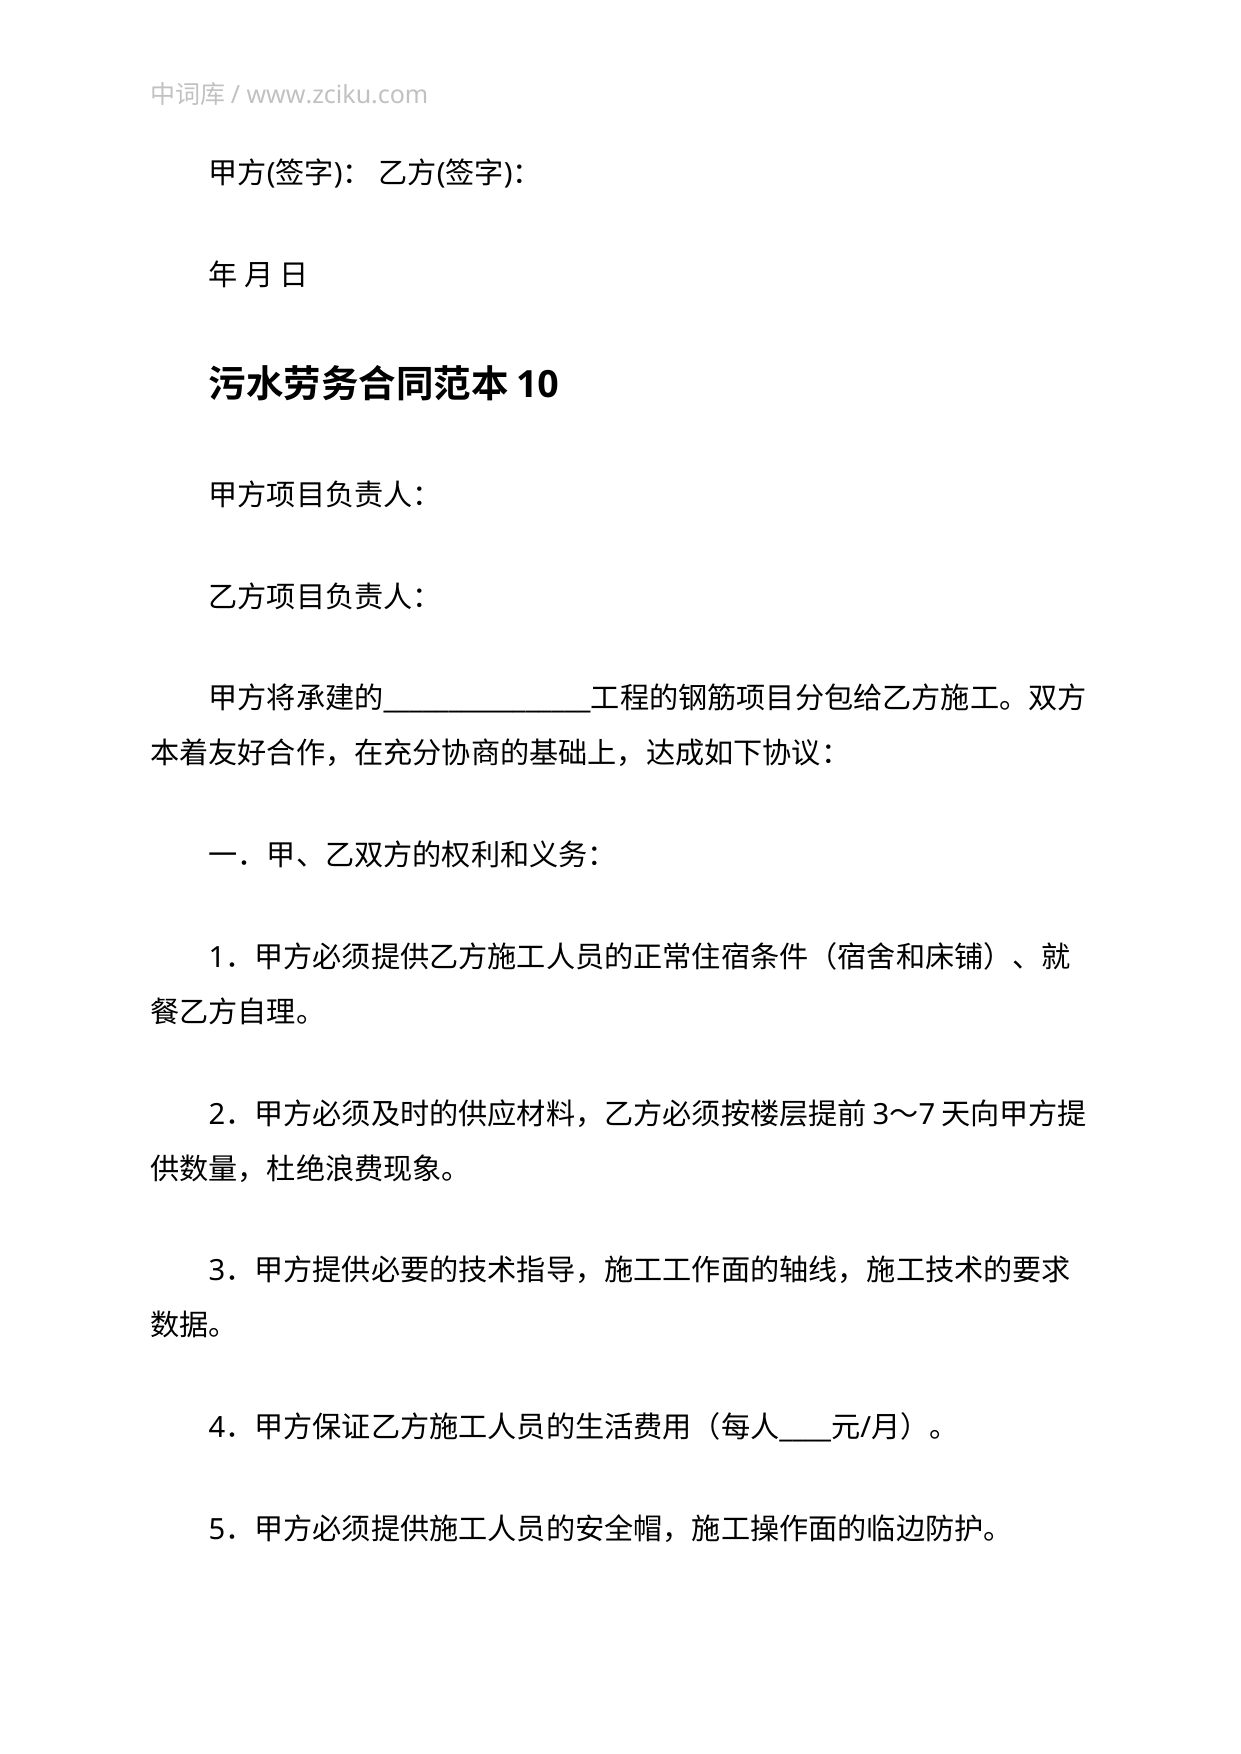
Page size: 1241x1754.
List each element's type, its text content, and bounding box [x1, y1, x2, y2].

text 4．甲方保证乙方施工人员的生活费用（每人____元/月）。 [150, 1404, 1090, 1446]
text 年 月 日 [150, 252, 1090, 294]
text 甲方将承建的________________工程的钢筋项目分包给乙方施工。双方本着友好合作，在充分协商的基础上，达成如下协议： [150, 675, 1090, 772]
text 5．甲方必须提供施工人员的安全帽，施工操作面的临边防护。 [150, 1506, 1090, 1548]
text 甲方(签字)： 乙方(签字)： [150, 150, 1090, 192]
text 污水劳务合同范本10 [150, 354, 1090, 408]
text 一．甲、乙双方的权利和义务： [150, 832, 1090, 874]
text 甲方项目负责人： [150, 471, 1090, 514]
text 3．甲方提供必要的技术指导，施工工作面的轴线，施工技术的要求数据。 [150, 1247, 1090, 1344]
text 1．甲方必须提供乙方施工人员的正常住宿条件（宿舍和床铺）、就餐乙方自理。 [150, 933, 1090, 1031]
text 2．甲方必须及时的供应材料，乙方必须按楼层提前3～7天向甲方提供数量，杜绝浪费现象。 [150, 1090, 1090, 1187]
text 乙方项目负责人： [150, 573, 1090, 615]
